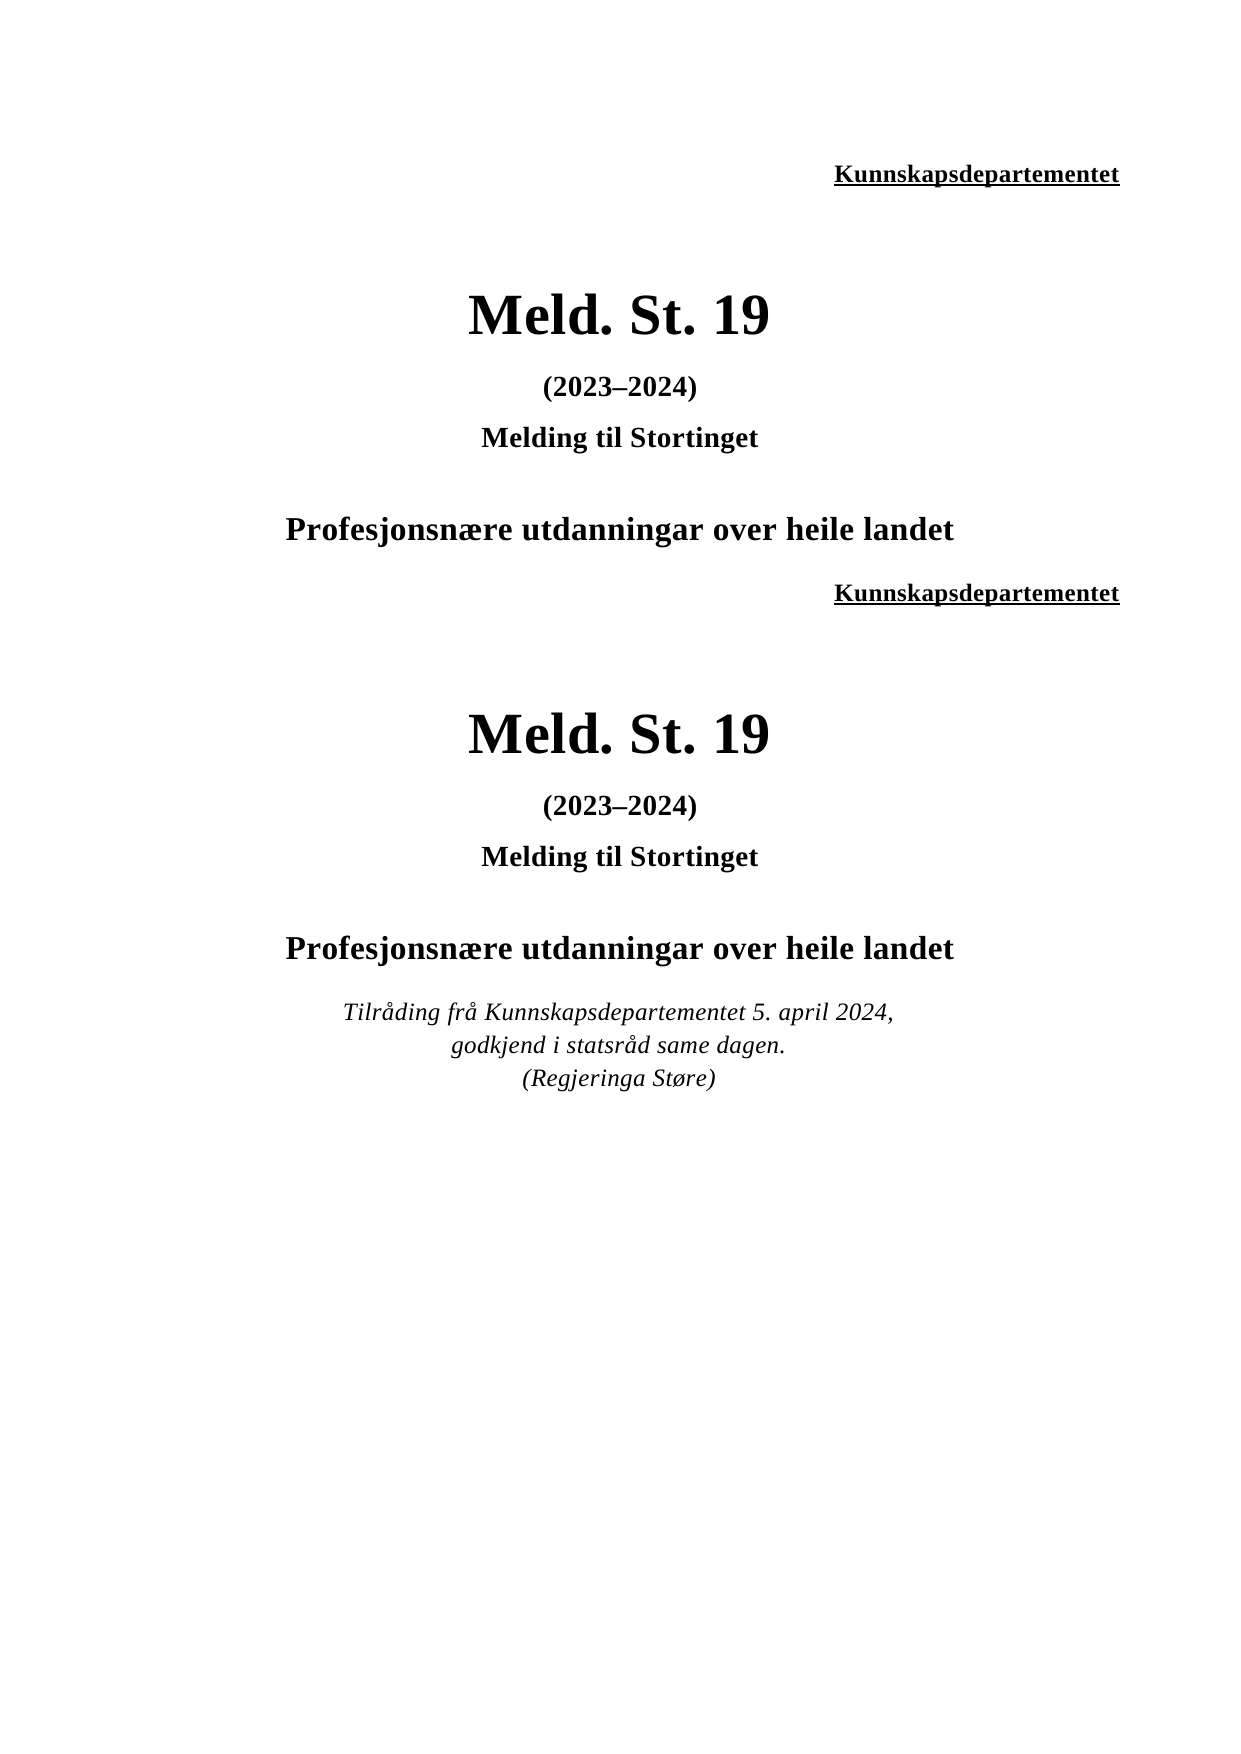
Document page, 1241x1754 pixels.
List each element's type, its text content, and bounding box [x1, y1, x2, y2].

text Melding til Stortinget [121, 421, 1119, 454]
text Melding til Stortinget [121, 839, 1119, 873]
text (2023–2024) [121, 369, 1119, 403]
text (2023–2024) [121, 788, 1119, 822]
text Profesjonsnære utdanningar over heile landet [121, 509, 1119, 547]
text Kunnskapsdepartementet [121, 578, 1119, 607]
text Meld. St. 19 [121, 699, 1119, 766]
text Profesjonsnære utdanningar over heile landet [121, 928, 1119, 966]
text Meld. St. 19 [121, 280, 1119, 347]
text Kunnskapsdepartementet [121, 159, 1119, 188]
text Tilråding frå Kunnskapsdepartementet 5. april 2024, godkjend i statsråd same dagen. (Regjeringa Støre) [121, 997, 1119, 1092]
